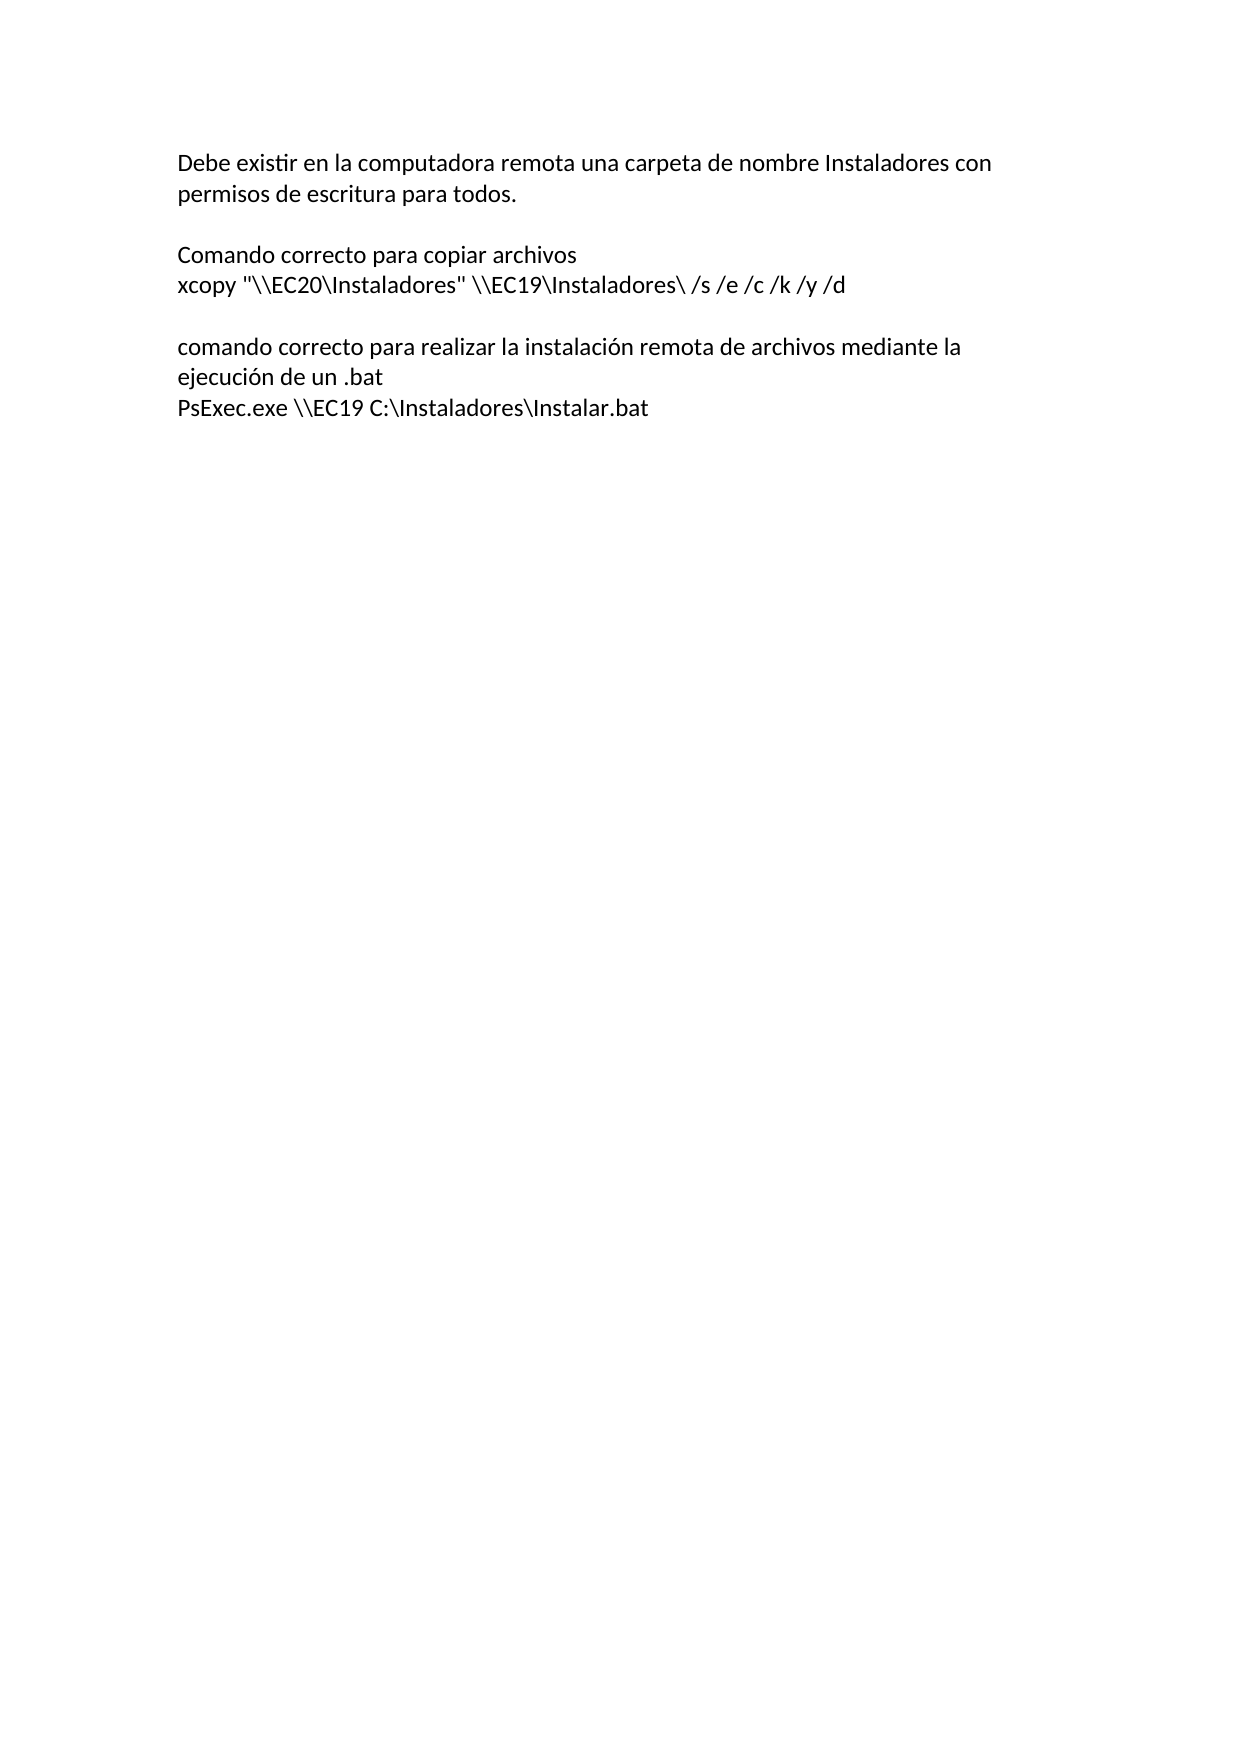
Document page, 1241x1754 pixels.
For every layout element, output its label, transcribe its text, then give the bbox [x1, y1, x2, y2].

text Comando correcto para copiar archivos [177, 239, 1063, 270]
text xcopy "\\EC20\Instaladores" \\EC19\Instaladores\ /s /e /c /k /y /d [177, 270, 1063, 300]
text Debe existir en la computadora remota una carpeta de nombre Instaladores con permisos de escritura para todos. [177, 148, 1063, 209]
text PsExec.exe \\EC19 C:\Instaladores\Instalar.bat [177, 392, 1063, 422]
text comando correcto para realizar la instalación remota de archivos mediante la ejecución de un .bat [177, 331, 1063, 392]
